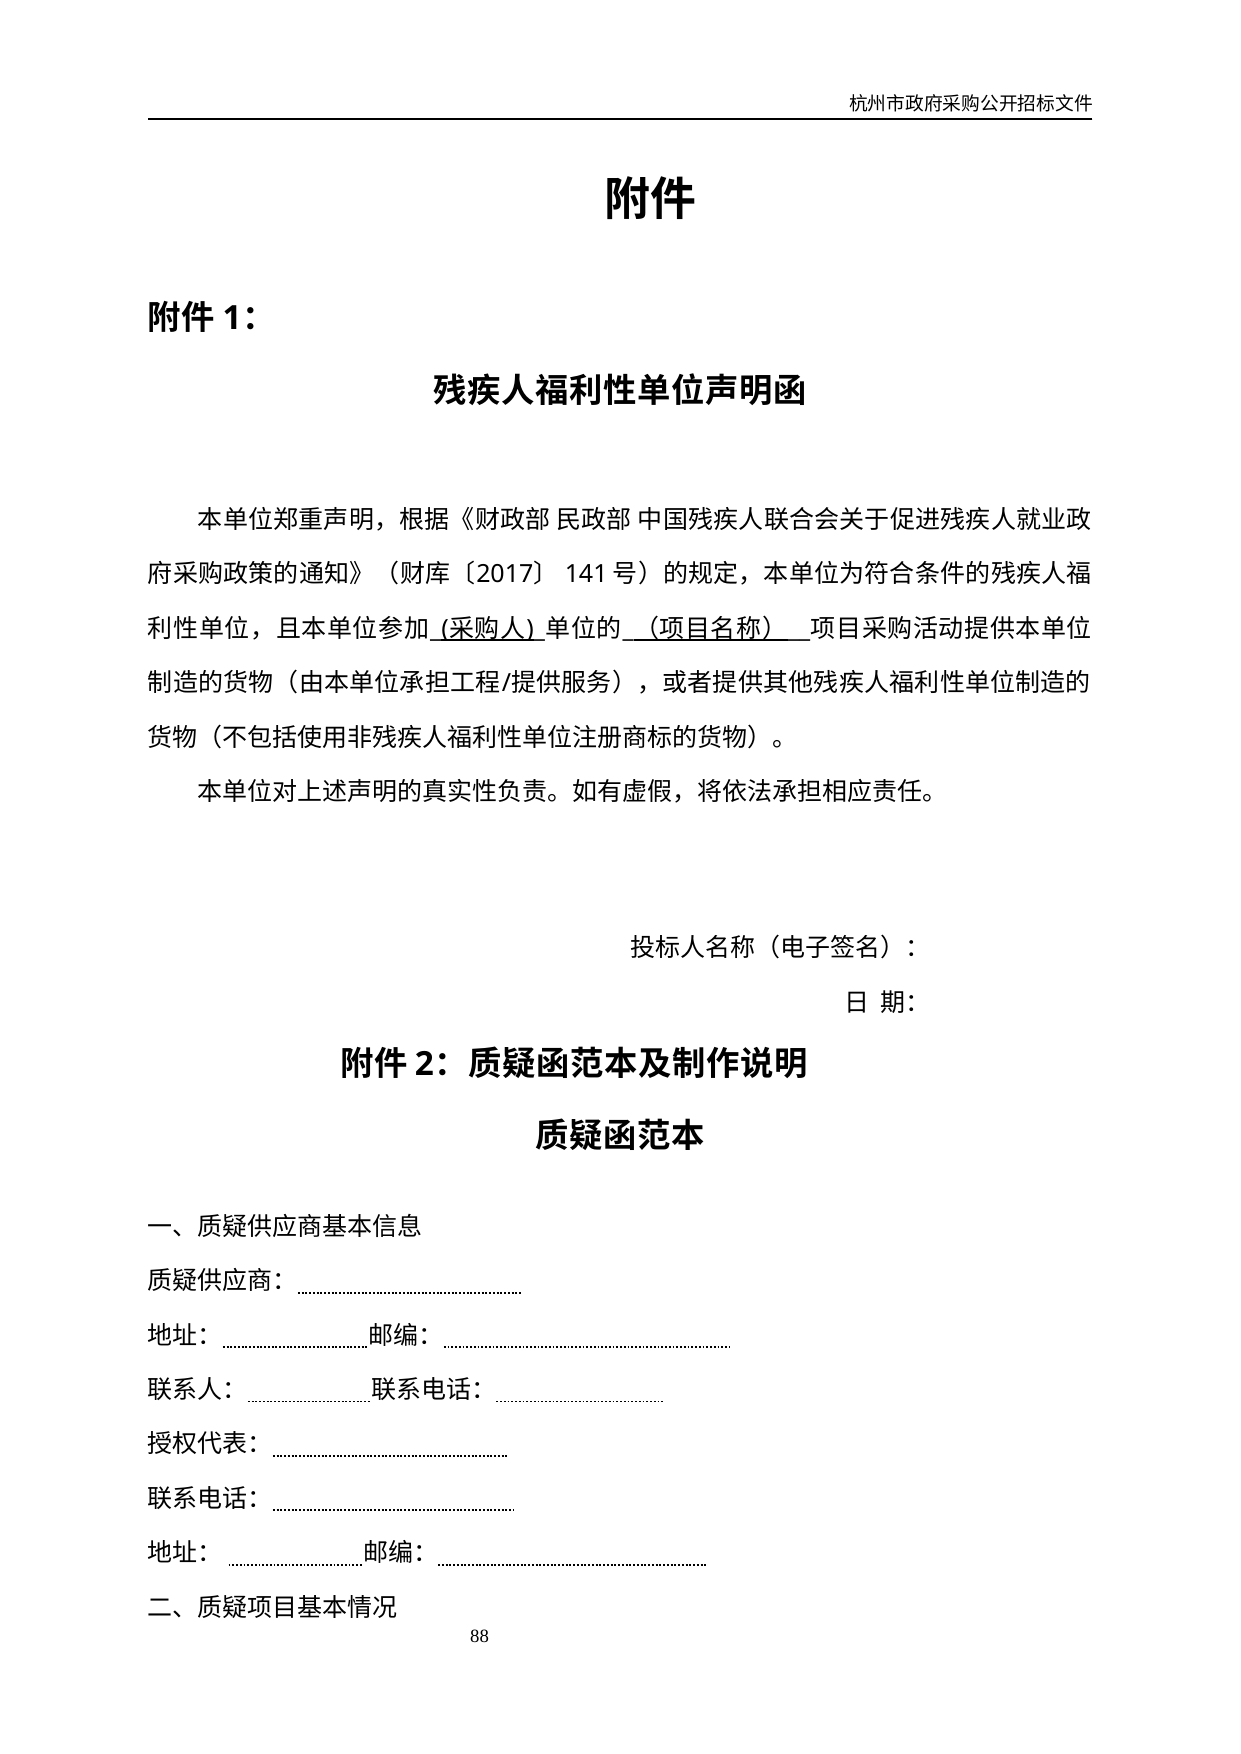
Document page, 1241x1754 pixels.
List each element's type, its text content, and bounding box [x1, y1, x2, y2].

text 二、质疑项目基本情况 [148, 1587, 1092, 1623]
text 质疑供应商： [148, 1261, 1092, 1297]
text 地址： 邮编： [148, 1533, 1092, 1569]
text 联系人： 联系电话： [148, 1369, 1092, 1406]
text 残疾人福利性单位声明函 [148, 363, 1092, 412]
text 日 期： [148, 982, 930, 1018]
subtitle 附件 [282, 162, 1092, 228]
text 附件1： [148, 291, 1092, 339]
text 质疑函范本 [148, 1109, 1092, 1157]
text 附件2：质疑函范本及制作说明 [148, 1037, 930, 1085]
text 联系电话： [148, 1478, 1092, 1514]
text 地址： 邮编： [148, 1315, 1092, 1351]
text 本单位郑重声明，根据《财政部 民政部 中国残疾人联合会关于促进残疾人就业政府采购政策的通知》（财库〔2017〕 141号）的规定，本单位为符合条件的残疾人福利性单位，且本单位参加_(采购人)_单位的_（项目名称）__项目采购活动提供本单位制造的货物（由本单位承担工程/提供服务），或者提供其他残疾人福利性单位制造的货物（不包括使用非残疾人福利性单位注册商标的货物）。 [148, 499, 1092, 753]
text 一、质疑供应商基本信息 [148, 1206, 1092, 1243]
text 投标人名称（电子签名）： [148, 928, 930, 964]
text 本单位对上述声明的真实性负责。如有虚假，将依法承担相应责任。 [148, 771, 1092, 808]
text 授权代表： [148, 1424, 1092, 1460]
